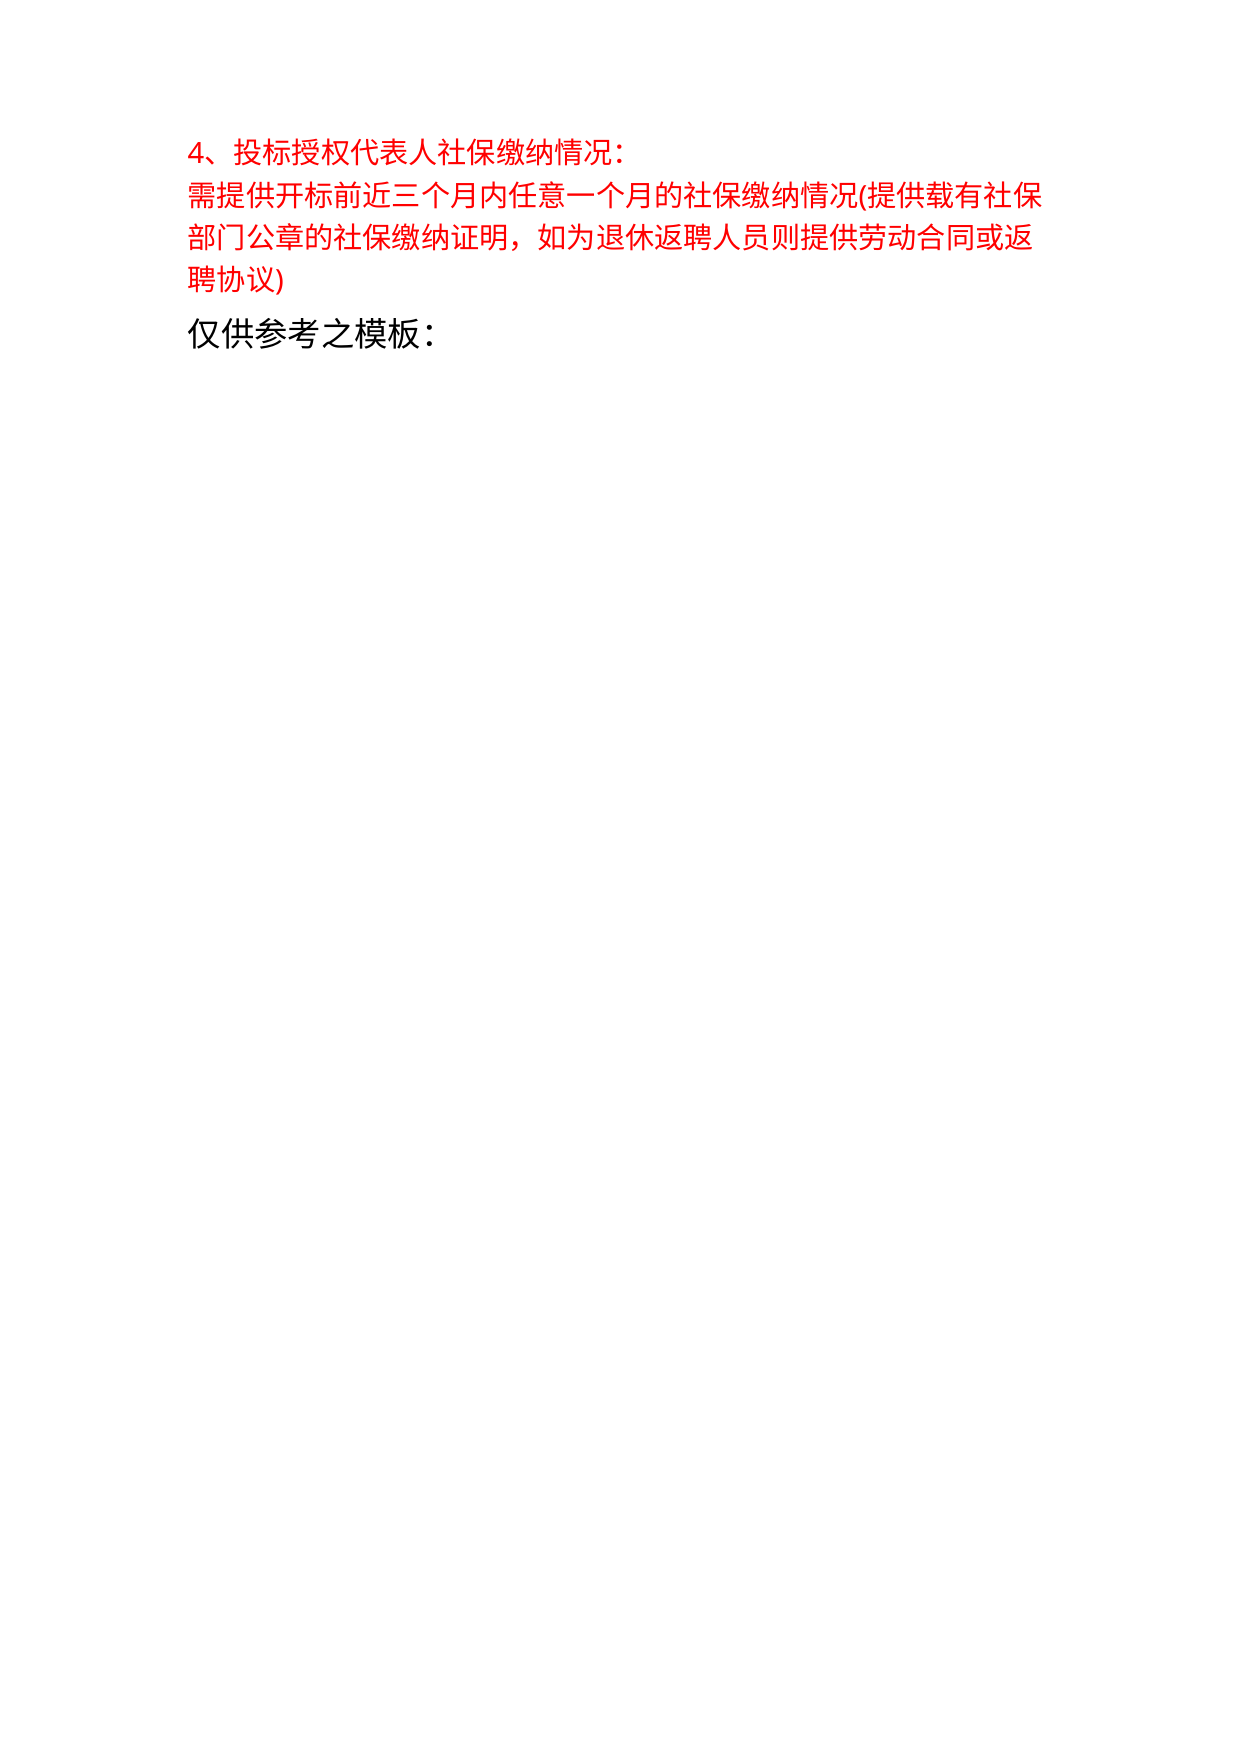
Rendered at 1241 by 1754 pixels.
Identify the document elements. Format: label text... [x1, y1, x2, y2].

text 4、投标授权代表人社保缴纳情况： [187, 130, 1053, 172]
text 仅供参考之模板： [187, 299, 1053, 364]
text 需提供开标前近三个月内任意一个月的社保缴纳情况(提供载有社保部门公章的社保缴纳证明，如为退休返聘人员则提供劳动合同或返聘协议) [187, 172, 1053, 299]
